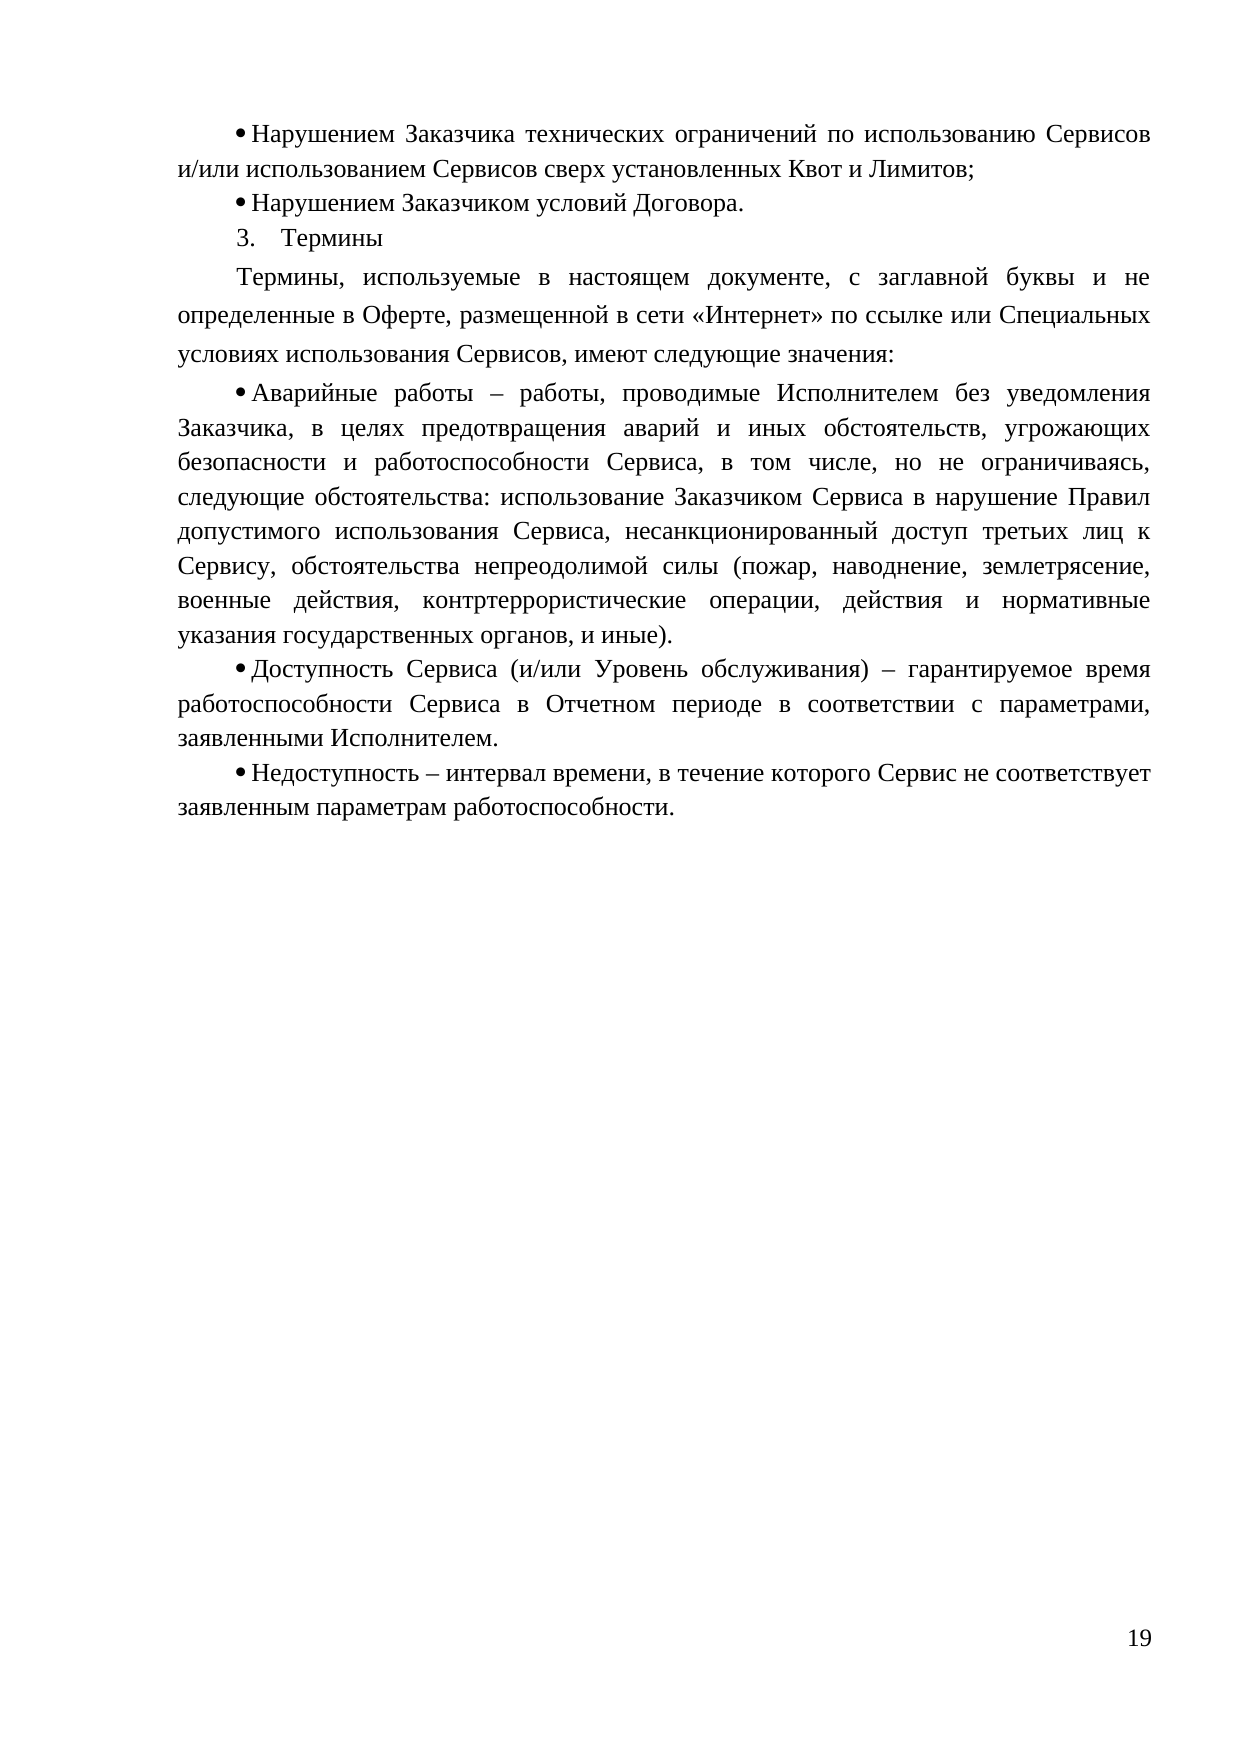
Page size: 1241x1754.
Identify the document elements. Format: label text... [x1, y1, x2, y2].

list Нарушением Заказчиком условий Договора. [177, 187, 1152, 217]
text 3. Термины [177, 222, 1152, 252]
list Доступность Сервиса (и/или Уровень обслуживания) – гарантируемое время работоспособности Сервиса в Отчетном периоде в соответствии с параметрами, заявленными Исполнителем. [177, 653, 1152, 752]
list Недоступность – интервал времени, в течение которого Сервис не соответствует заявленным параметрам работоспособности. [177, 757, 1152, 821]
list Нарушением Заказчика технических ограничений по использованию Сервисов и/или использованием Сервисов сверх установленных Квот и Лимитов; [177, 118, 1152, 183]
text Термины, используемые в настоящем документе, с заглавной буквы и не определенные в Оферте, размещенной в сети «Интернет» по ссылке или Специальных условиях использования Сервисов, имеют следующие значения: [177, 261, 1152, 368]
list Аварийные работы – работы, проводимые Исполнителем без уведомления Заказчика, в целях предотвращения аварий и иных обстоятельств, угрожающих безопасности и работоспособности Сервиса, в том числе, но не ограничиваясь, следующие обстоятельства: использование Заказчиком Сервиса в нарушение Правил допустимого использования Сервиса, несанкционированный доступ третьих лиц к Сервису, обстоятельства непреодолимой силы (пожар, наводнение, землетрясение, военные действия, контртеррористические операции, действия и нормативные указания государственных органов, и иные). [177, 377, 1152, 649]
